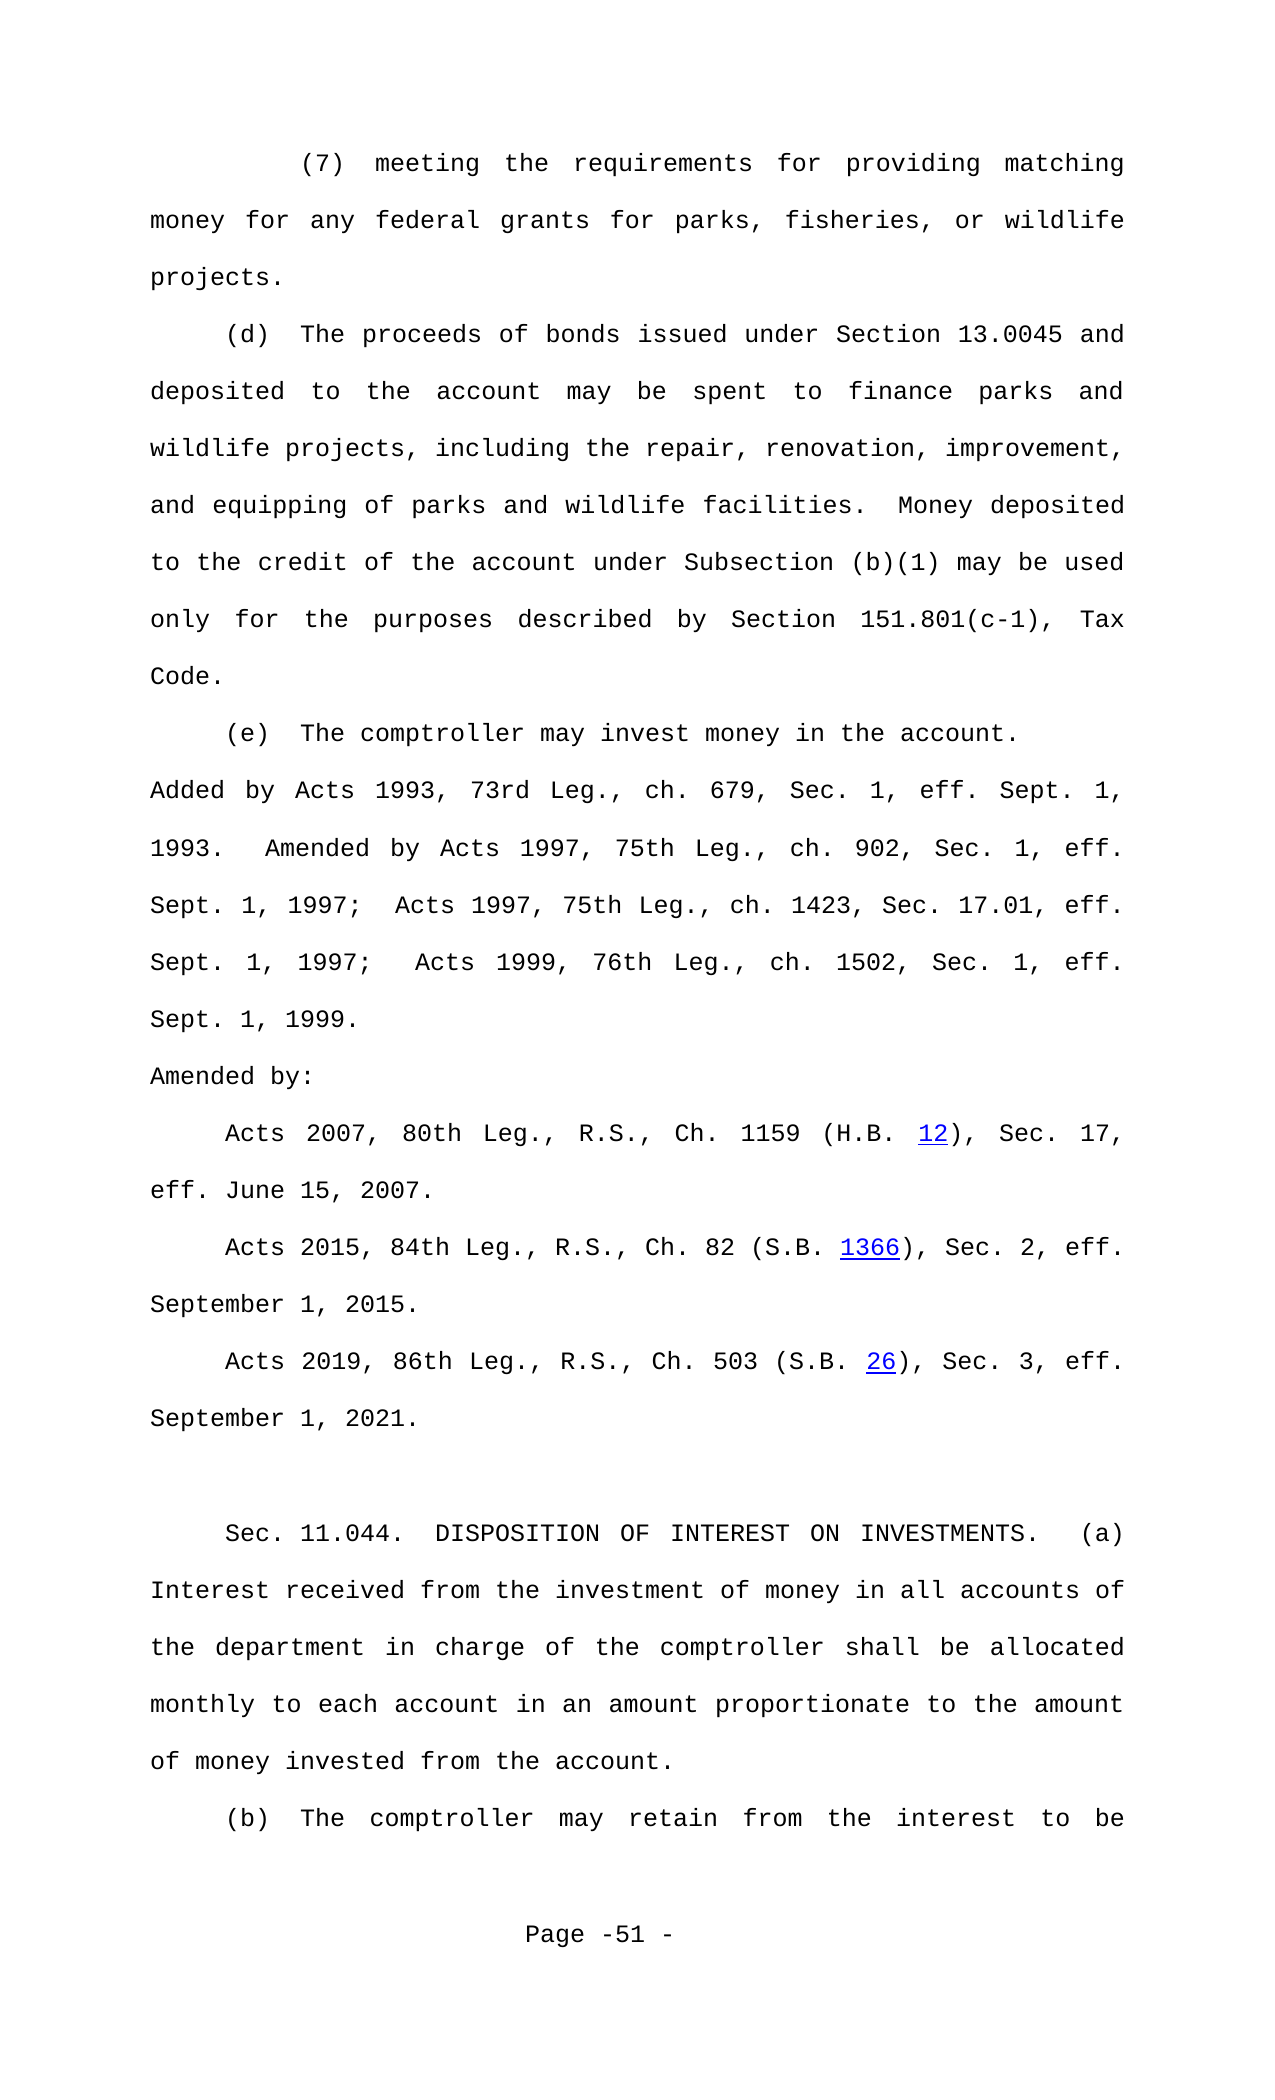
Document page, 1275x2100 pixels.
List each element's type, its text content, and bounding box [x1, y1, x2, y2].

text (e) The comptroller may invest money in the account. [150, 721, 1125, 749]
text (7) meeting the requirements for providing matching money for any federal grants for parks, fisheries, or wildlife projects. [150, 150, 1125, 293]
text Sec. 11.044. DISPOSITION OF INTEREST ON INVESTMENTS. (a) Interest received from the investment of money in all accounts of the department in charge of the comptroller shall be allocated monthly to each account in an amount proportionate to the amount of money invested from the account. [150, 1520, 1125, 1777]
text Acts 2019, 86th Leg., R.S., Ch. 503 (S.B. 26), Sec. 3, eff. September 1, 2021. [150, 1349, 1125, 1434]
text Added by Acts 1993, 73rd Leg., ch. 679, Sec. 1, eff. Sept. 1, 1993. Amended by Acts 1997, 75th Leg., ch. 902, Sec. 1, eff. Sept. 1, 1997; Acts 1997, 75th Leg., ch. 1423, Sec. 17.01, eff. Sept. 1, 1997; Acts 1999, 76th Leg., ch. 1502, Sec. 1, eff. Sept. 1, 1999. [150, 778, 1125, 1035]
text Amended by: [150, 1063, 1125, 1092]
text Acts 2015, 84th Leg., R.S., Ch. 82 (S.B. 1366), Sec. 2, eff. September 1, 2015. [150, 1234, 1125, 1320]
text Acts 2007, 80th Leg., R.S., Ch. 1159 (H.B. 12), Sec. 17, eff. June 15, 2007. [150, 1120, 1125, 1206]
